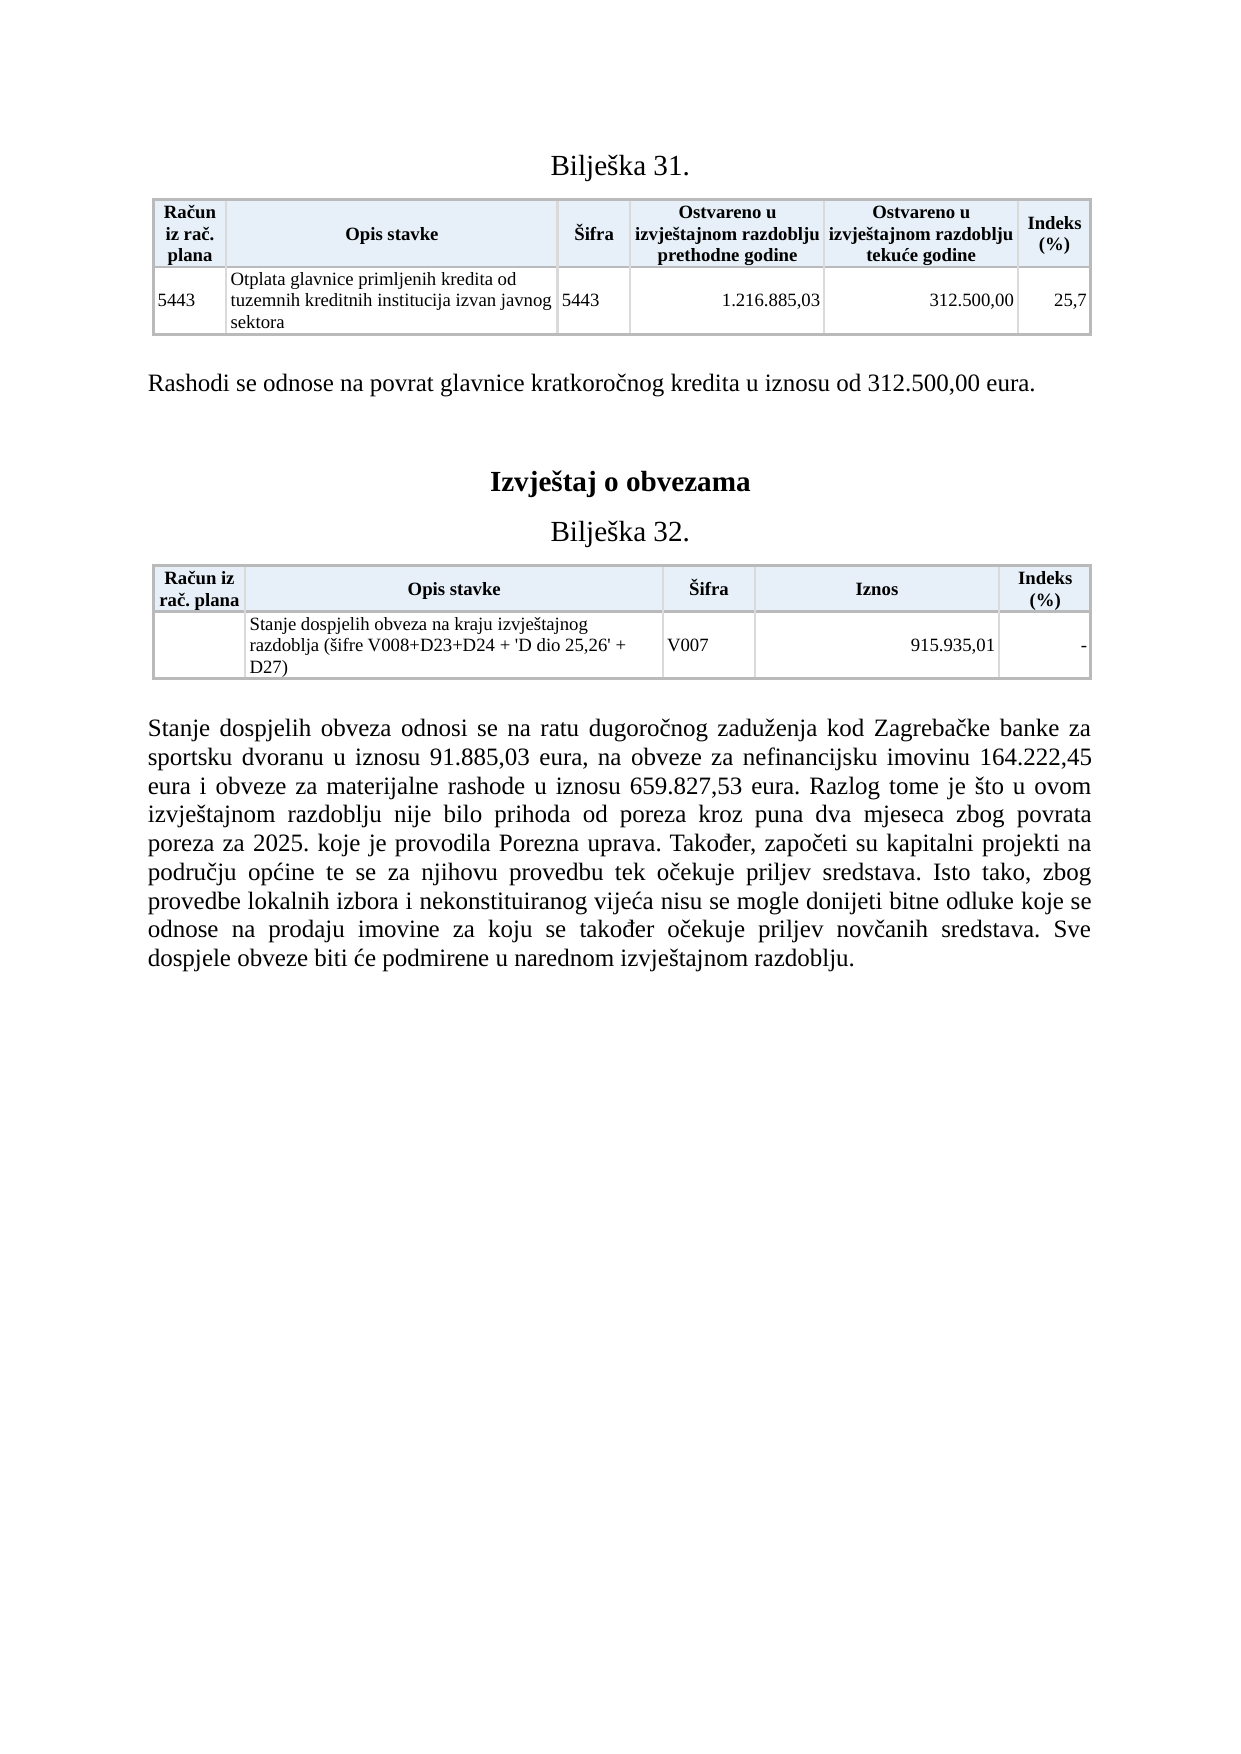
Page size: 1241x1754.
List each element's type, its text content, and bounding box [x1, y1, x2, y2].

table_header Indeks (%) [1019, 201, 1089, 266]
table_cell 5443 [155, 268, 225, 332]
table_cell 5443 [559, 268, 629, 332]
table_cell V007 [664, 613, 754, 677]
table_header Iznos [756, 567, 998, 610]
table_header Opis stavke [246, 567, 662, 610]
table_header Ostvareno u izvještajnom razdoblju prethodne godine [631, 201, 823, 266]
table_cell Stanje dospjelih obveza na kraju izvještajnog razdoblja (šifre V008+D23+D24 + 'D dio 25,26' + D27) [246, 613, 662, 677]
table_cell Otplata glavnice primljenih kredita od tuzemnih kreditnih institucija izvan javnog sektora [227, 268, 556, 332]
table_header Šifra [664, 567, 754, 610]
text Stanje dospjelih obveza odnosi se na ratu dugoročnog zaduženja kod Zagrebačke banke za sportsku dvoranu u iznosu 91.885,03 eura, na obveze za nefinancijsku imovinu 164.222,45 eura i obveze za materijalne rashode u iznosu 659.827,53 eura. Razlog tome je što u ovom izvještajnom razdoblju nije bilo prihoda od poreza kroz puna dva mjeseca zbog povrata poreza za 2025. koje je provodila Porezna uprava. Također, započeti su kapitalni projekti na području općine te se za njihovu provedbu tek očekuje priljev sredstava. Isto tako, zbog provedbe lokalnih izbora i nekonstituiranog vijeća nisu se mogle donijeti bitne odluke koje se odnose na prodaju imovine za koju se također očekuje priljev novčanih sredstava. Sve dospjele obveze biti će podmirene u narednom izvještajnom razdoblju. [148, 713, 1093, 972]
text Izvještaj o obvezama [148, 464, 1093, 497]
table_header Šifra [559, 201, 629, 266]
table_cell 25,7 [1019, 268, 1089, 332]
text Bilješka 31. [148, 148, 1093, 181]
table_header Opis stavke [227, 201, 556, 266]
table_header Ostvareno u izvještajnom razdoblju tekuće godine [825, 201, 1017, 266]
table_cell [155, 613, 244, 677]
table_cell 312.500,00 [825, 268, 1017, 332]
table_cell 1.216.885,03 [631, 268, 823, 332]
table_cell 915.935,01 [756, 613, 998, 677]
table_cell - [1000, 613, 1089, 677]
table_header Račun iz rač. plana [155, 567, 244, 610]
text Rashodi se odnose na povrat glavnice kratkoročnog kredita u iznosu od 312.500,00 eura. [148, 368, 1093, 397]
table_header Račun iz rač. plana [155, 201, 225, 266]
table_header Indeks (%) [1000, 567, 1089, 610]
text Bilješka 32. [148, 514, 1093, 547]
